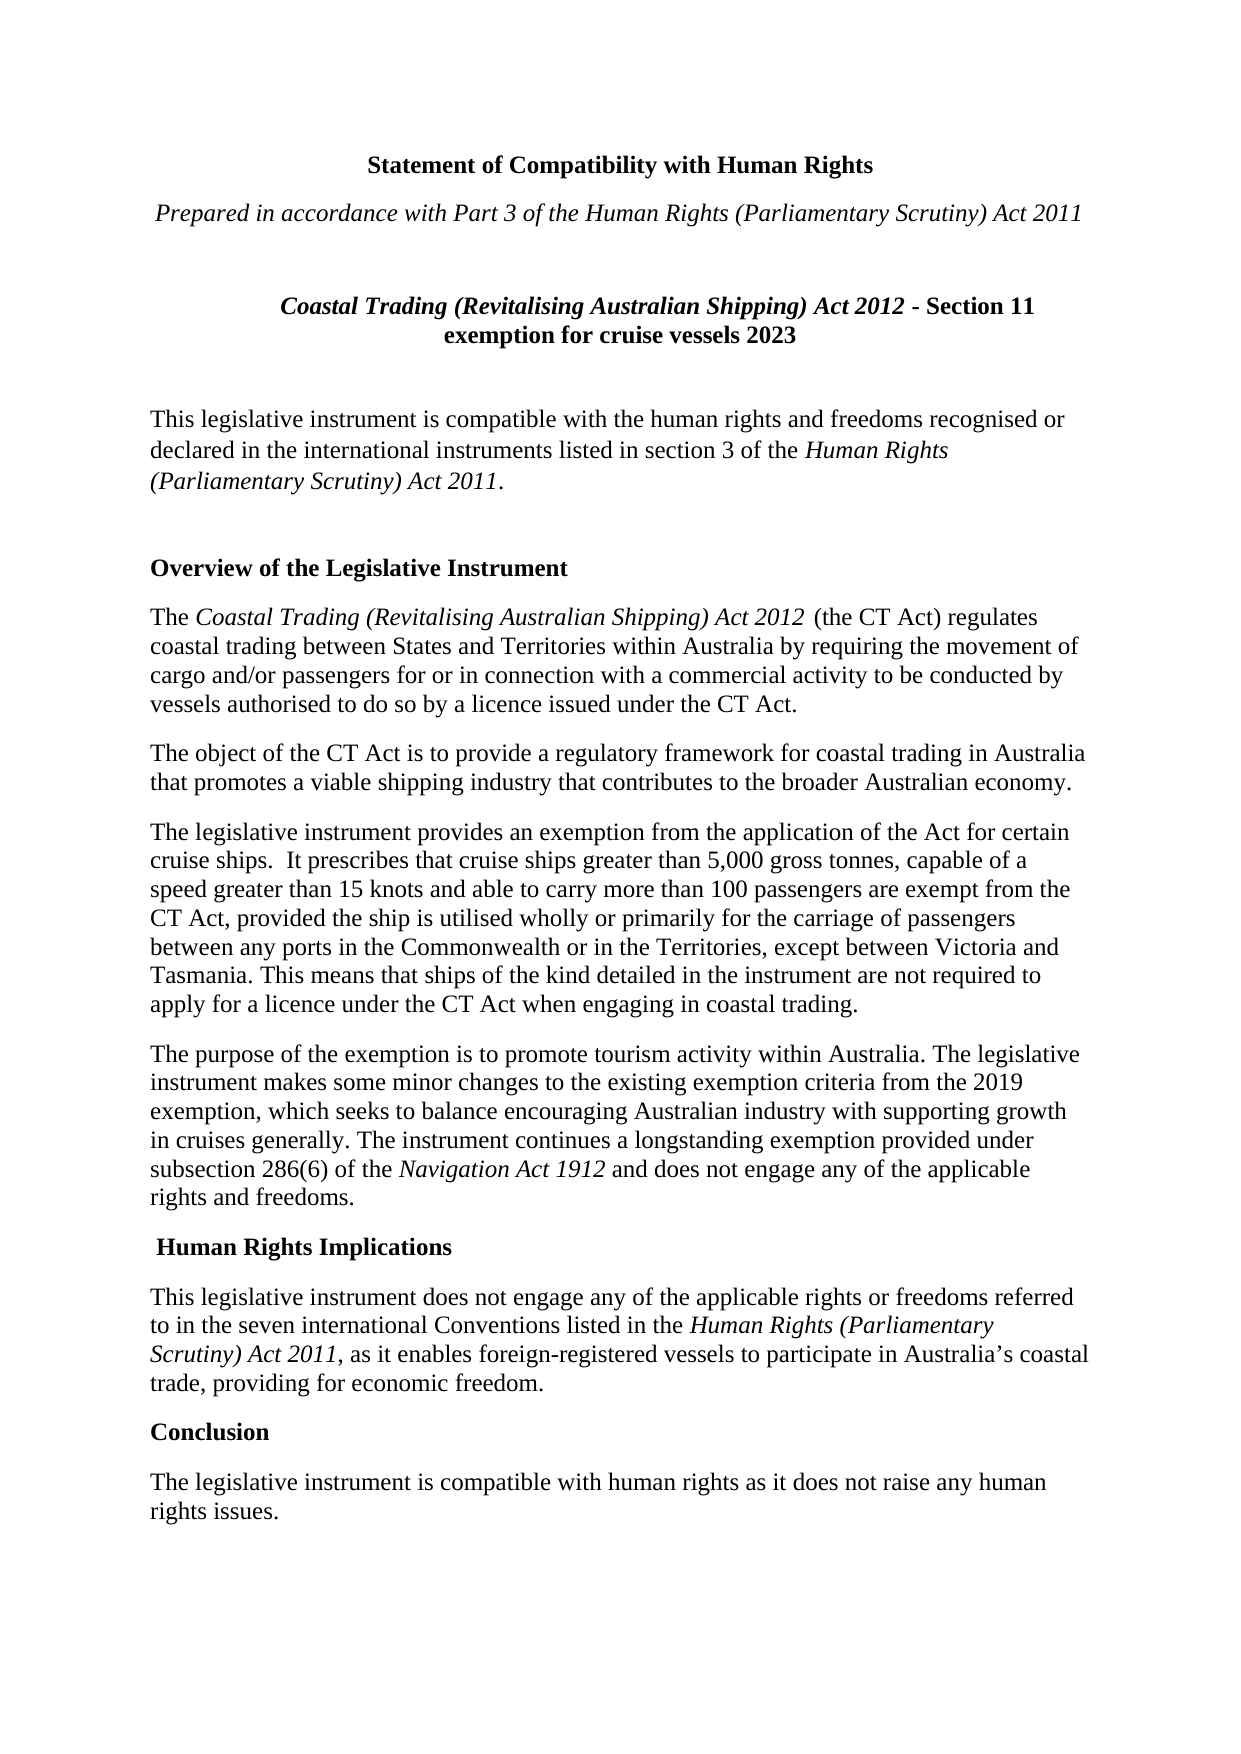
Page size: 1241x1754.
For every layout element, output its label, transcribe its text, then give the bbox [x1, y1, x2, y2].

text Human Rights Implications [150, 1232, 1090, 1261]
text Overview of the Legislative Instrument [150, 553, 1090, 582]
text This legislative instrument is compatible with the human rights and freedoms recognised or declared in the international instruments listed in section 3 of the Human Rights (Parliamentary Scrutiny) Act 2011. [150, 404, 1090, 494]
text The Coastal Trading (Revitalising Australian Shipping) Act 2012 (the CT Act) regulates coastal trading between States and Territories within Australia by requiring the movement of cargo and/or passengers for or in connection with a commercial activity to be conducted by vessels authorised to do so by a licence issued under the CT Act. [150, 602, 1090, 717]
text Statement of Compatibility with Human Rights [150, 150, 1090, 179]
text The legislative instrument provides an exemption from the application of the Act for certain cruise ships. It prescribes that cruise ships greater than 5,000 gross tonnes, capable of a speed greater than 15 knots and able to carry more than 100 passengers are exempt from the CT Act, provided the ship is utilised wholly or primarily for the carriage of passengers between any ports in the Commonwealth or in the Territories, except between Victoria and Tasmania. This means that ships of the kind detailed in the instrument are not required to apply for a licence under the CT Act when engaging in coastal trading. [150, 817, 1090, 1018]
text The object of the CT Act is to provide a regulatory framework for coastal trading in Australia that promotes a viable shipping industry that contributes to the broader Australian economy. [150, 738, 1090, 796]
text The legislative instrument is compatible with human rights as it does not raise any human rights issues. [150, 1467, 1090, 1524]
text Conclusion [150, 1417, 1090, 1446]
text Prepared in accordance with Part 3 of the Human Rights (Parliamentary Scrutiny) Act 2011 [150, 198, 1090, 226]
text The purpose of the exemption is to promote tourism activity within Australia. The legislative instrument makes some minor changes to the existing exemption criteria from the 2019 exemption, which seeks to balance encouraging Australian industry with supporting growth in cruises generally. The instrument continues a longstanding exemption provided under subsection 286(6) of the Navigation Act 1912 and does not engage any of the applicable rights and freedoms. [150, 1039, 1090, 1211]
subtitle Coastal Trading (Revitalising Australian Shipping) Act 2012 - Section 11 exemption for cruise vessels 2023 [150, 291, 1090, 348]
text This legislative instrument does not engage any of the applicable rights or freedoms referred to in the seven international Conventions listed in the Human Rights (Parliamentary Scrutiny) Act 2011, as it enables foreign-registered vessels to participate in Australia’s coastal trade, providing for economic freedom. [150, 1282, 1090, 1397]
